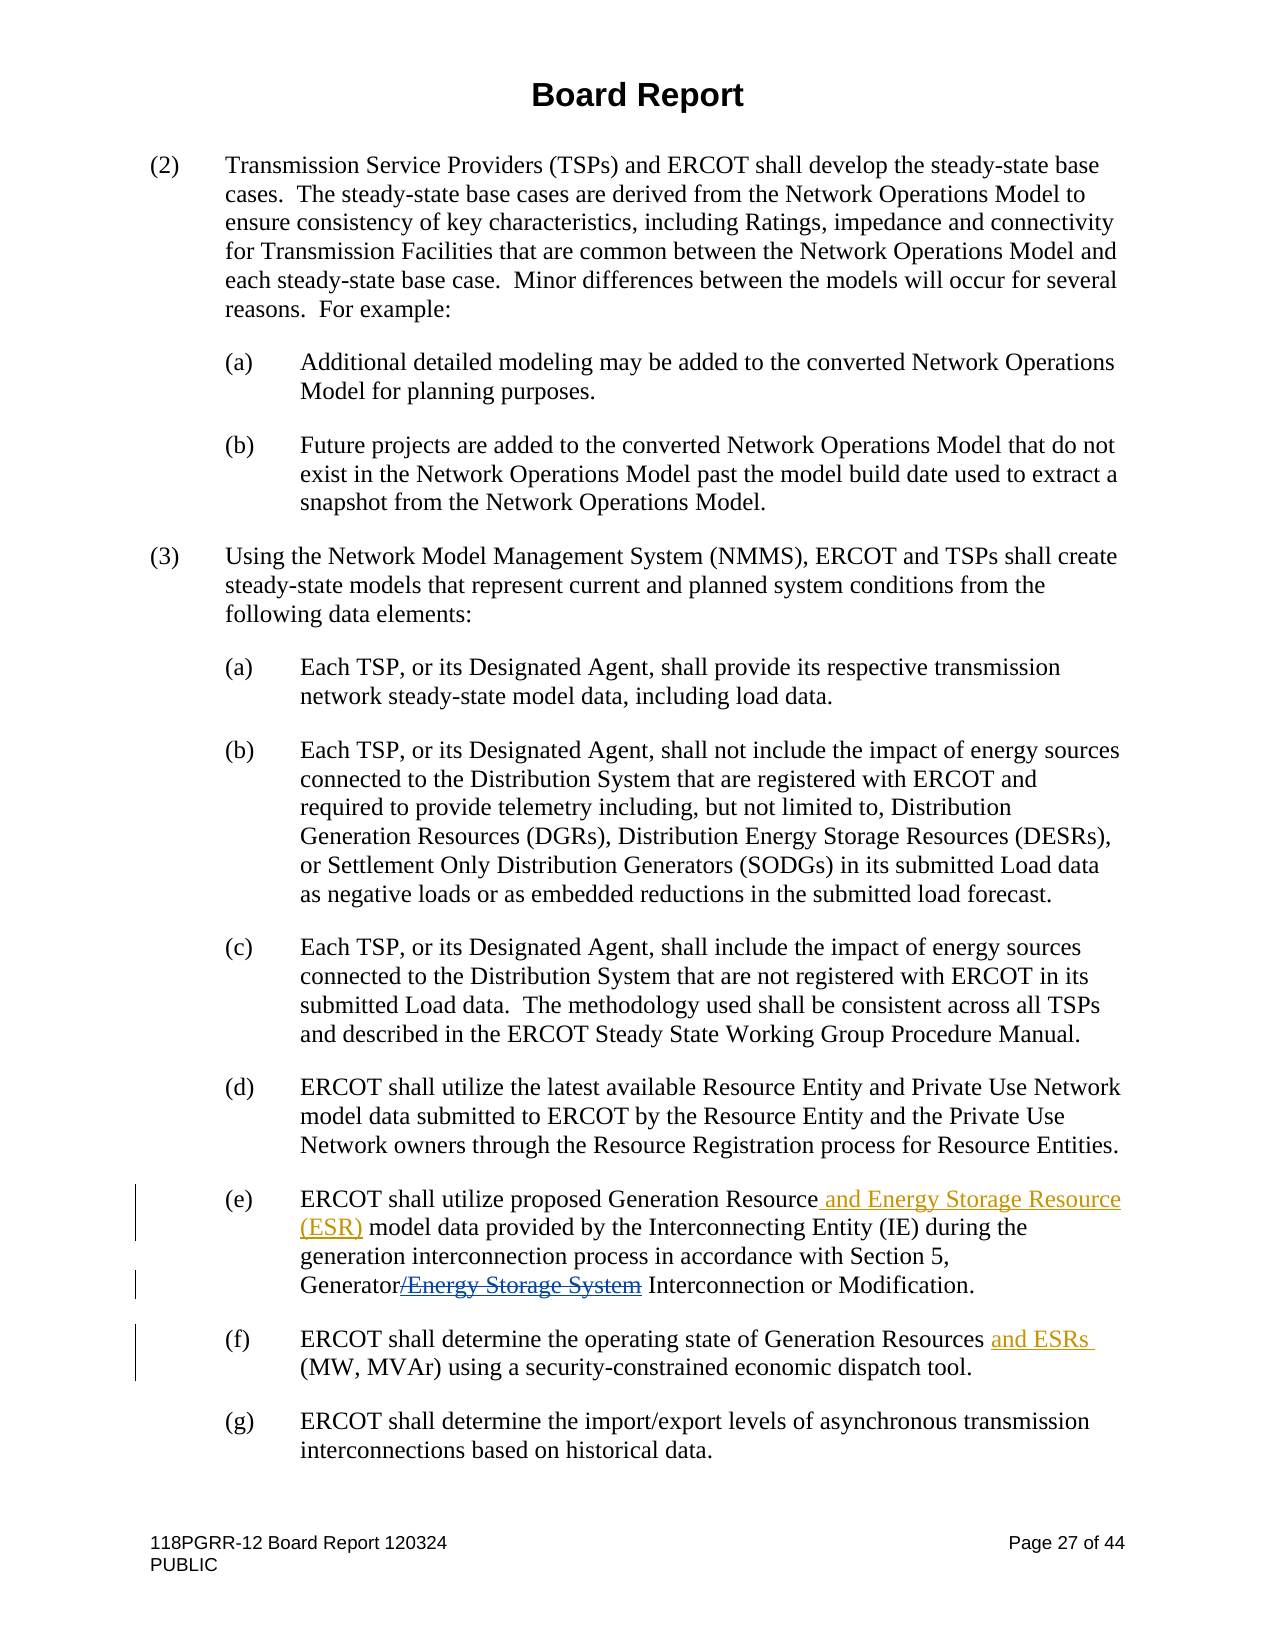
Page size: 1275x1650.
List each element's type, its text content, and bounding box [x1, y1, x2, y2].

text (e) ERCOT shall utilize proposed Generation Resource model data provided by the Interconnecting Entity (IE) during the generation interconnection process in accordance with Section 5, Generator Interconnection or Modification. [225, 1184, 1125, 1299]
text (a) Each TSP, or its Designated Agent, shall provide its respective transmission network steady-state model data, including load data. [225, 652, 1125, 710]
text (d) ERCOT shall utilize the latest available Resource Entity and Private Use Network model data submitted to ERCOT by the Resource Entity and the Private Use Network owners through the Resource Registration process for Resource Entities. [225, 1072, 1125, 1159]
text (b) Future projects are added to the converted Network Operations Model that do not exist in the Network Operations Model past the model build date used to extract a snapshot from the Network Operations Model. [225, 430, 1125, 516]
text (b) Each TSP, or its Designated Agent, shall not include the impact of energy sources connected to the Distribution System that are registered with ERCOT and required to provide telemetry including, but not limited to, Distribution Generation Resources (DGRs), Distribution Energy Storage Resources (DESRs), or Settlement Only Distribution Generators (SODGs) in its submitted Load data as negative loads or as embedded reductions in the submitted load forecast. [225, 735, 1125, 907]
text (g) ERCOT shall determine the import/export levels of asynchronous transmission interconnections based on historical data. [225, 1406, 1125, 1464]
text (c) Each TSP, or its Designated Agent, shall include the impact of energy sources connected to the Distribution System that are not registered with ERCOT in its submitted Load data. The methodology used shall be consistent across all TSPs and described in the ERCOT Steady State Working Group Procedure Manual. [225, 932, 1125, 1047]
text (3) Using the Network Model Management System (NMMS), ERCOT and TSPs shall create steady-state models that represent current and planned system conditions from the following data elements: [150, 541, 1125, 627]
text (2) Transmission Service Providers (TSPs) and ERCOT shall develop the steady-state base cases. The steady-state base cases are derived from the Network Operations Model to ensure consistency of key characteristics, including Ratings, impedance and connectivity for Transmission Facilities that are common between the Network Operations Model and each steady-state base case. Minor differences between the models will occur for several reasons. For example: [150, 150, 1125, 322]
text (f) ERCOT shall determine the operating state of Generation Resources (MW, MVAr) using a security-constrained economic dispatch tool. [225, 1324, 1125, 1381]
text (a) Additional detailed modeling may be added to the converted Network Operations Model for planning purposes. [225, 347, 1125, 405]
